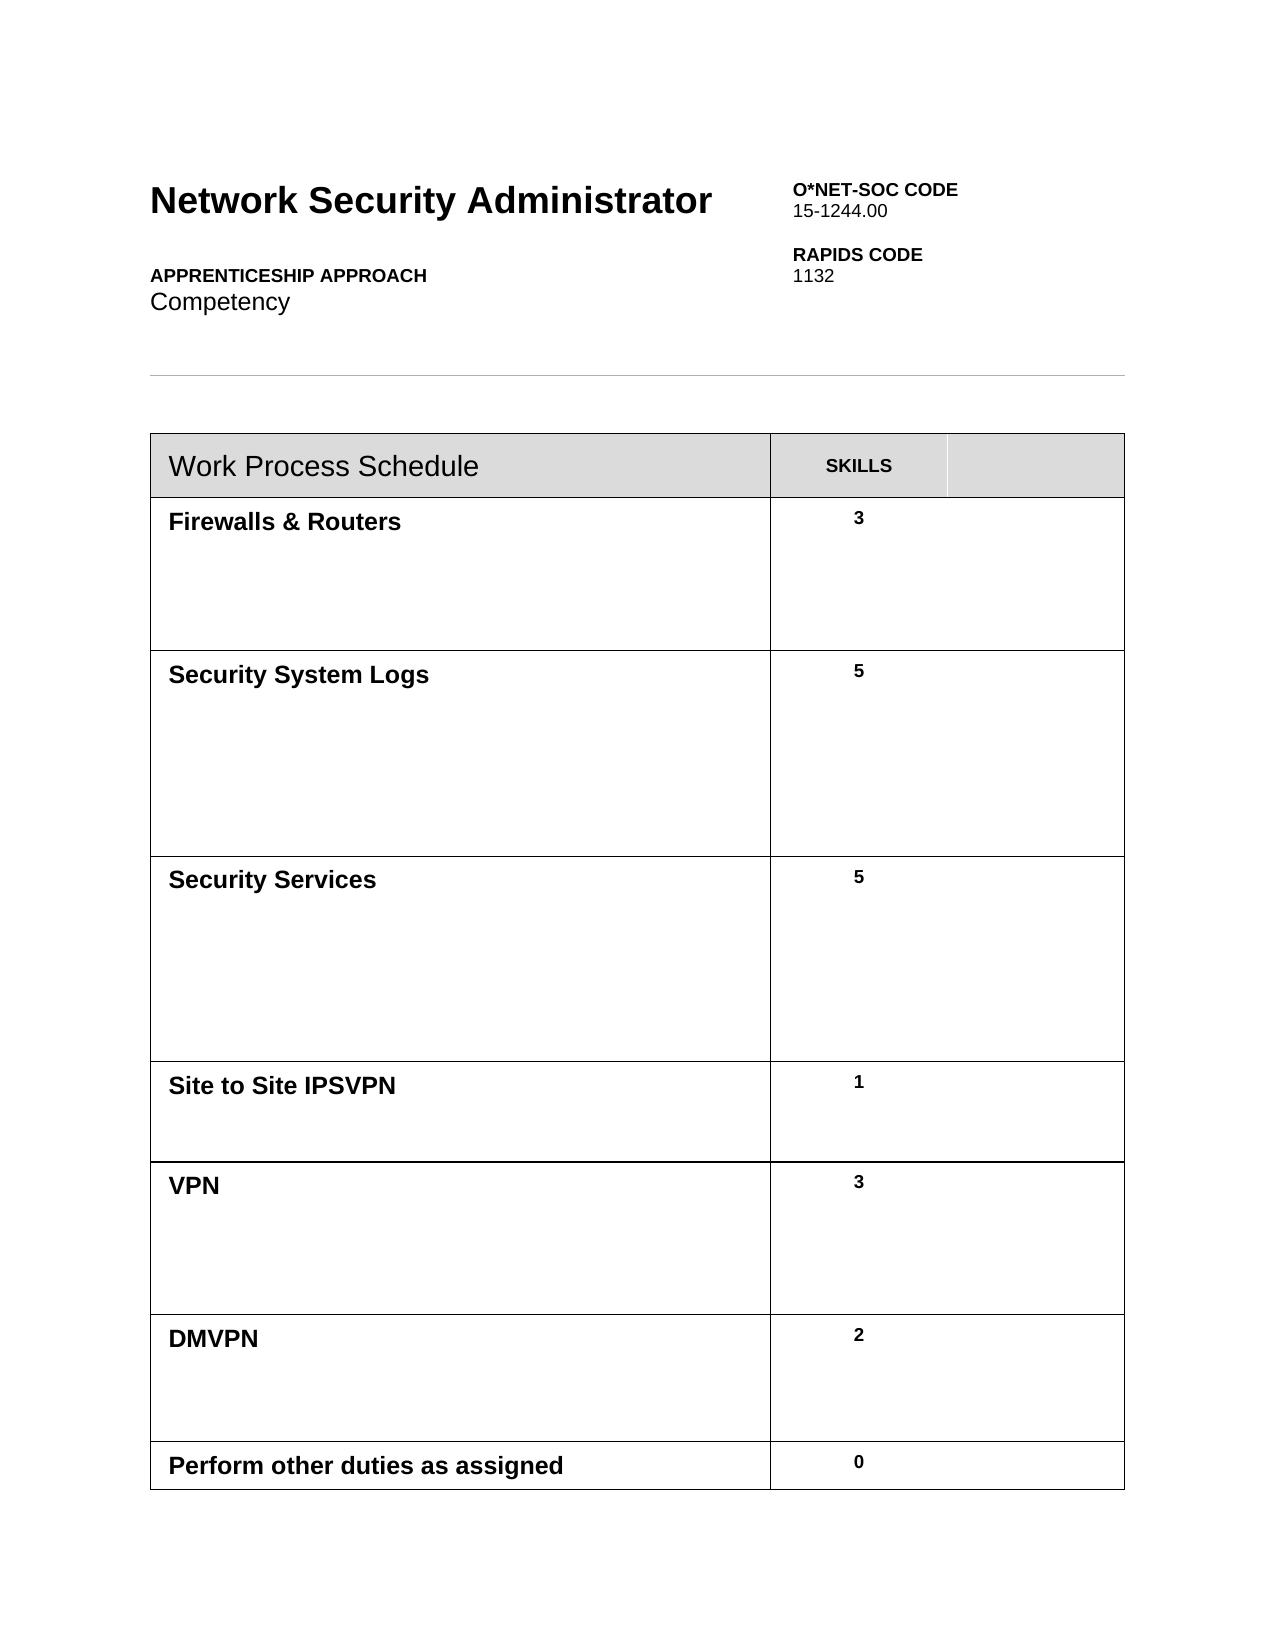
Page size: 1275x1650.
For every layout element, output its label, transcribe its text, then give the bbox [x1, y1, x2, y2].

table_cell 5 [771, 857, 947, 1061]
text 15-1244.00 [793, 200, 1125, 222]
table_cell VPN Install remote access Virtual Private Network (VPN) solutions Configure remote access Virtual Private Network (VPN) solutions Troubleshoot remote access Virtual Private Network (VPN) solutions [151, 1163, 770, 1314]
table_cell Site to Site IPSVPN Configure &amp; troubleshoot Internet Protocol Security Virtual Private Networks (IPSVPN) on router platforms [151, 1062, 770, 1161]
text RAPIDS CODE [793, 243, 1125, 265]
table_cell DMVPN Configure Dynamic Multipoint Virtual Private Network (DMVPN) topologies Troubleshoot Dynamic Multipoint Virtual Private Network (DMVPN) topologies [151, 1315, 770, 1441]
table_cell 1 [771, 1062, 947, 1161]
table_cell [948, 651, 1124, 856]
table_cell 0 [771, 1442, 947, 1488]
table_cell Security Services Configure &amp; troubleshoot Intrusion Prevention Systems (IPS) Configure &amp; troubleshoot Intrusion Detection Systems (IDS) Configure &amp; troubleshoot URL Filters Configure &amp; troubleshoot Distributed Denial of Service protection (DDOS) Compose &amp; write detailed design and customer documentation as required [151, 857, 770, 1061]
table_cell [948, 1163, 1124, 1314]
table_cell 5 [771, 651, 947, 856]
table_cell [948, 498, 1124, 650]
table_header [948, 434, 1124, 497]
text 1132 [793, 265, 1125, 287]
text O*NET-SOC CODE [793, 179, 1125, 200]
table_cell 3 [771, 1163, 947, 1314]
table_cell [948, 1062, 1124, 1161]
table_cell [948, 1442, 1124, 1488]
table_cell [948, 1315, 1124, 1441]
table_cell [151, 1442, 770, 1488]
table_cell Security System Logs Review monitoring &amp; security system logs (intrusion detection system, firewall system logs, etc) for issues Remediate identified issues Work with team to coordinate remediation of identified issues Track identified issues for resolution Troubleshoot identified issues [151, 651, 770, 856]
table_cell Firewalls & Routers Install and configure firewalls Install and configure routers Work directly with customers to resolve firewall and security issues [151, 498, 770, 650]
text Competency [150, 287, 719, 315]
table_header SKILLS [771, 434, 947, 497]
table_cell 3 [771, 498, 947, 650]
table_cell [948, 857, 1124, 1061]
table_header Work Process Schedule [151, 434, 770, 497]
text Network Security Administrator [150, 179, 719, 222]
table_cell 2 [771, 1315, 947, 1441]
text APPRENTICESHIP APPROACH [150, 265, 719, 287]
